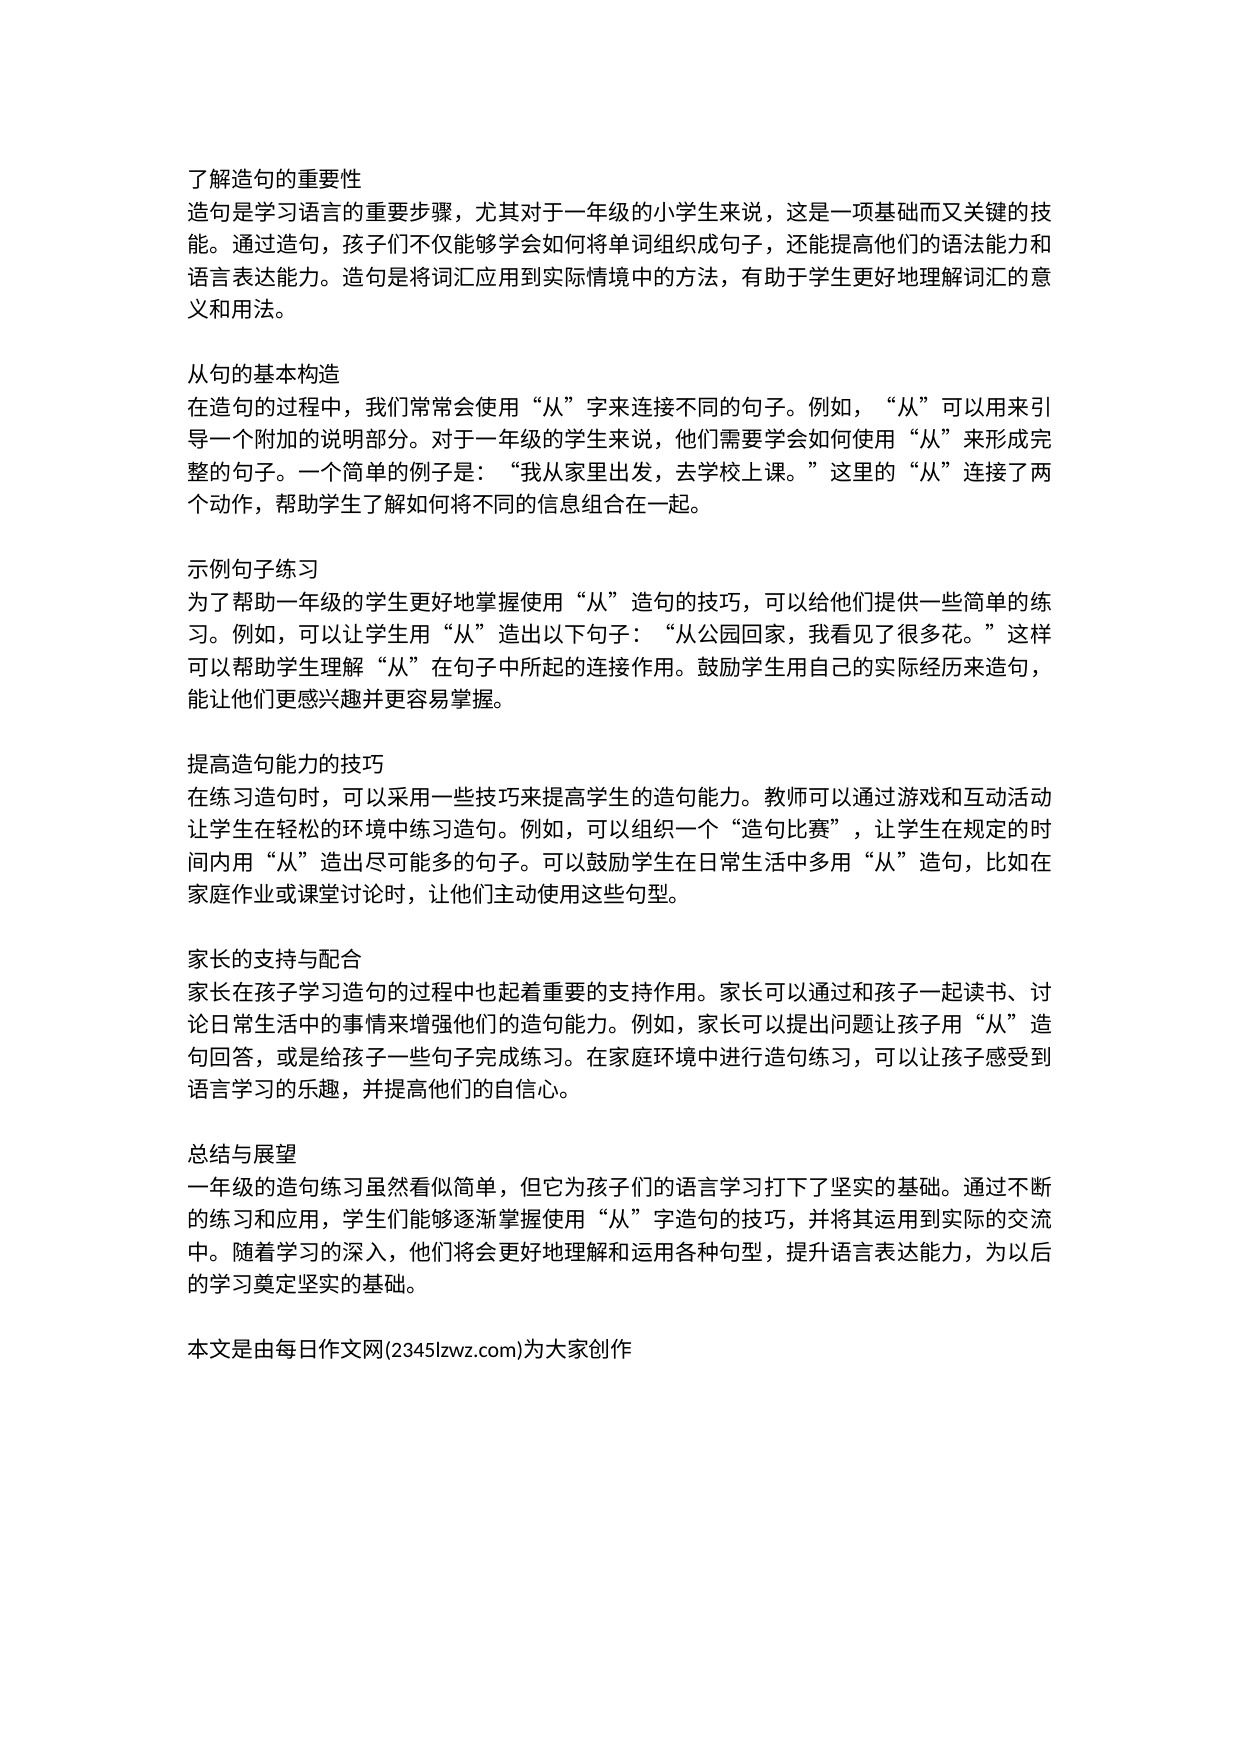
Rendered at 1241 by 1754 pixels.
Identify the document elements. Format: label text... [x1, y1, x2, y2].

text 家长在孩子学习造句的过程中也起着重要的支持作用。家长可以通过和孩子一起读书、讨论日常生活中的事情来增强他们的造句能力。例如，家长可以提出问题让孩子用“从”造句回答，或是给孩子一些句子完成练习。在家庭环境中进行造句练习，可以让孩子感受到语言学习的乐趣，并提高他们的自信心。 [187, 974, 1053, 1104]
text 了解造句的重要性 [187, 162, 1053, 194]
text 从句的基本构造 [187, 357, 1053, 389]
text 本文是由每日作文网(2345lzwz.com)为大家创作 [187, 1332, 1053, 1364]
text 为了帮助一年级的学生更好地掌握使用“从”造句的技巧，可以给他们提供一些简单的练习。例如，可以让学生用“从”造出以下句子：“从公园回家，我看见了很多花。”这样可以帮助学生理解“从”在句子中所起的连接作用。鼓励学生用自己的实际经历来造句，能让他们更感兴趣并更容易掌握。 [187, 584, 1053, 714]
text 一年级的造句练习虽然看似简单，但它为孩子们的语言学习打下了坚实的基础。通过不断的练习和应用，学生们能够逐渐掌握使用“从”字造句的技巧，并将其运用到实际的交流中。随着学习的深入，他们将会更好地理解和运用各种句型，提升语言表达能力，为以后的学习奠定坚实的基础。 [187, 1169, 1053, 1299]
text 提高造句能力的技巧 [187, 747, 1053, 779]
text 总结与展望 [187, 1137, 1053, 1169]
text 示例句子练习 [187, 552, 1053, 584]
text 造句是学习语言的重要步骤，尤其对于一年级的小学生来说，这是一项基础而又关键的技能。通过造句，孩子们不仅能够学会如何将单词组织成句子，还能提高他们的语法能力和语言表达能力。造句是将词汇应用到实际情境中的方法，有助于学生更好地理解词汇的意义和用法。 [187, 194, 1053, 324]
text 家长的支持与配合 [187, 942, 1053, 974]
text 在造句的过程中，我们常常会使用“从”字来连接不同的句子。例如，“从”可以用来引导一个附加的说明部分。对于一年级的学生来说，他们需要学会如何使用“从”来形成完整的句子。一个简单的例子是：“我从家里出发，去学校上课。”这里的“从”连接了两个动作，帮助学生了解如何将不同的信息组合在一起。 [187, 389, 1053, 519]
text 在练习造句时，可以采用一些技巧来提高学生的造句能力。教师可以通过游戏和互动活动，让学生在轻松的环境中练习造句。例如，可以组织一个“造句比赛”，让学生在规定的时间内用“从”造出尽可能多的句子。可以鼓励学生在日常生活中多用“从”造句，比如在家庭作业或课堂讨论时，让他们主动使用这些句型。 [187, 779, 1053, 909]
